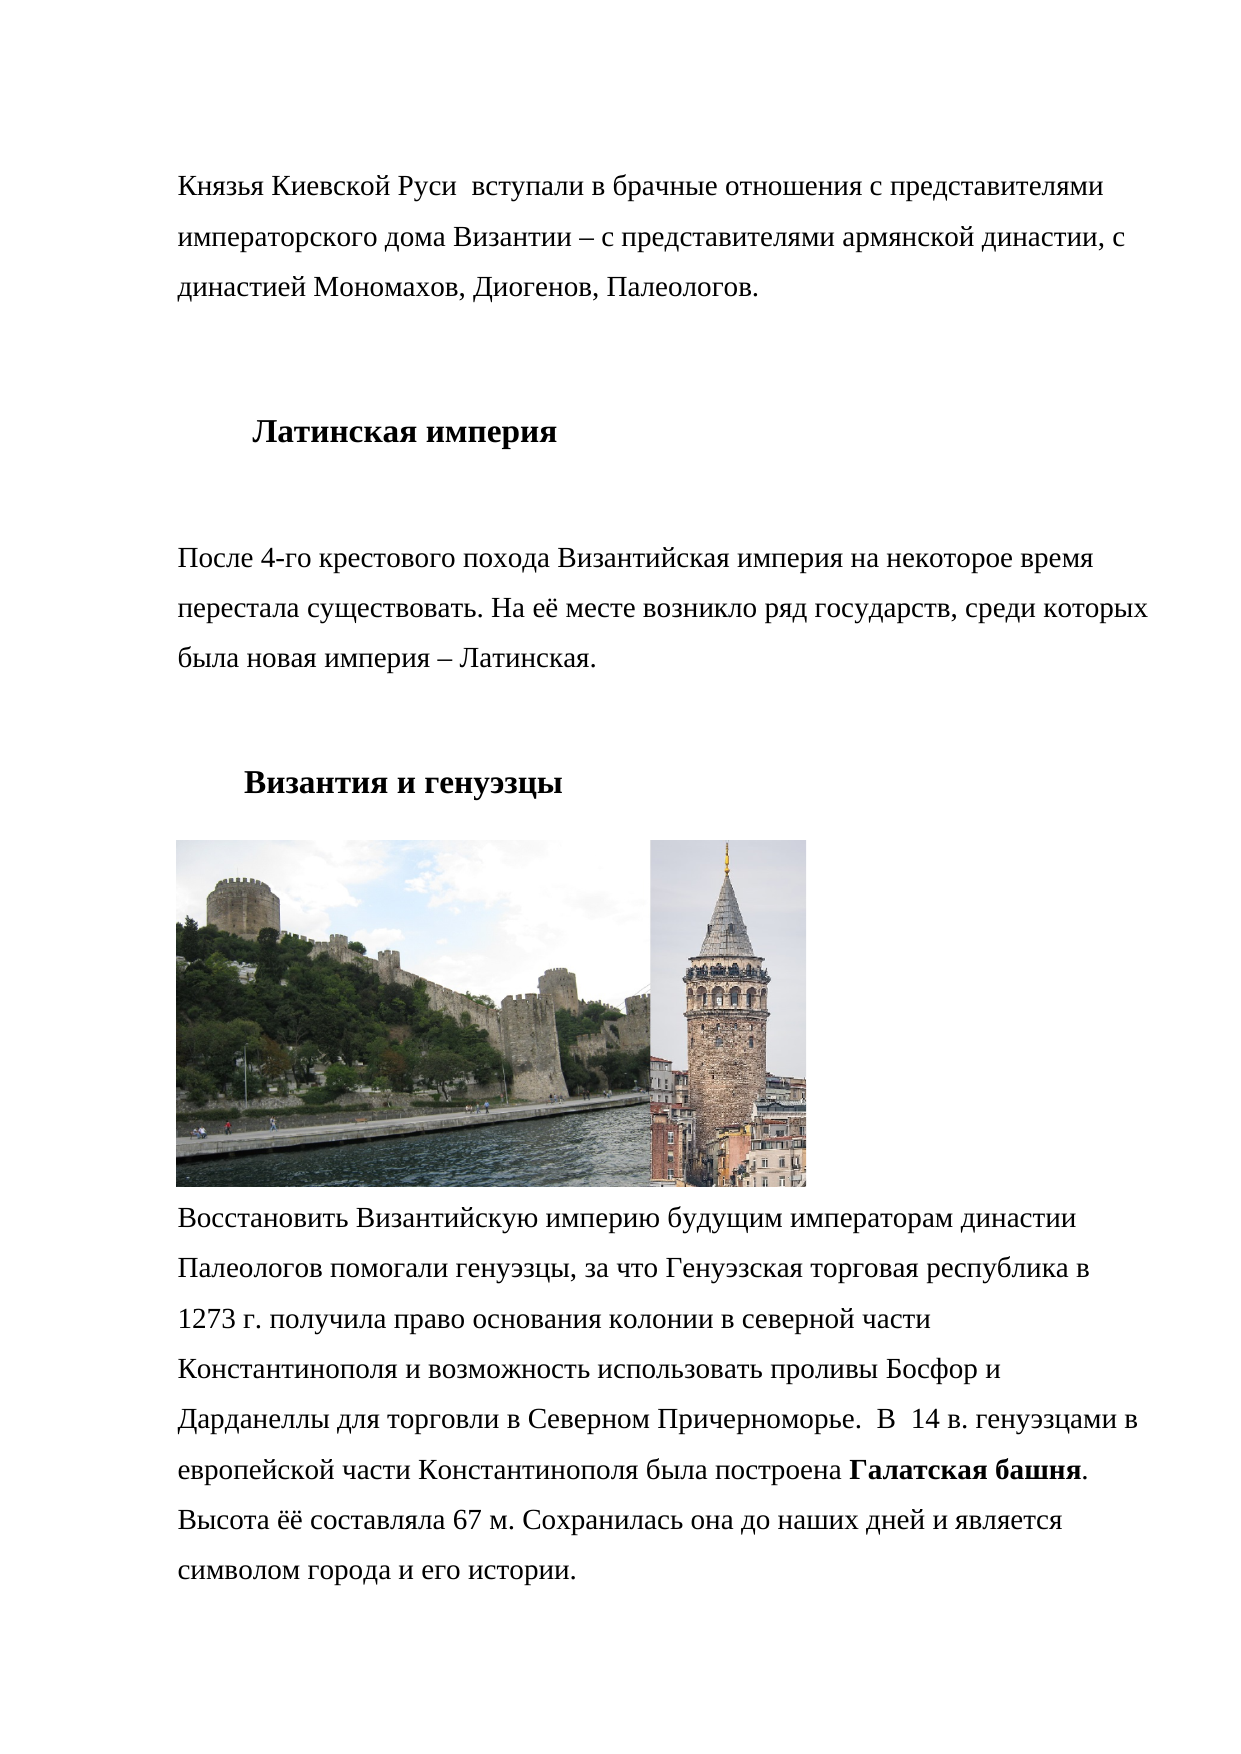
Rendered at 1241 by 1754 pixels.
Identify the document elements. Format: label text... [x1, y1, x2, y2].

list Восстановить Византийскую империю будущим императорам династии Палеологов помогали генуэзцы, за что Генуэзская торговая республика в 1273 г. получила право основания колонии в северной части Константинополя и возможность использовать проливы Босфор и Дарданеллы для торговли в Северном Причерноморье. В 14 в. генуэзцами в европейской части Константинополя была построена Галатская башня. Высота ёё составляла 67 м. Сохранилась она до наших дней и является символом города и его истории. [177, 1200, 1152, 1586]
list Князья Киевской Руси вступали в брачные отношения с представителями императорского дома Византии – с представителями армянской династии, с династией Мономахов, Диогенов, Палеологов. [177, 168, 1152, 303]
picture [176, 840, 807, 1187]
list После 4-го крестового похода Византийская империя на некоторое время перестала существовать. На её месте возникло ряд государств, среди которых была новая империя – Латинская. [177, 540, 1152, 674]
text Латинская империя [177, 411, 1152, 450]
text Византия и генуэзцы [177, 762, 1152, 800]
